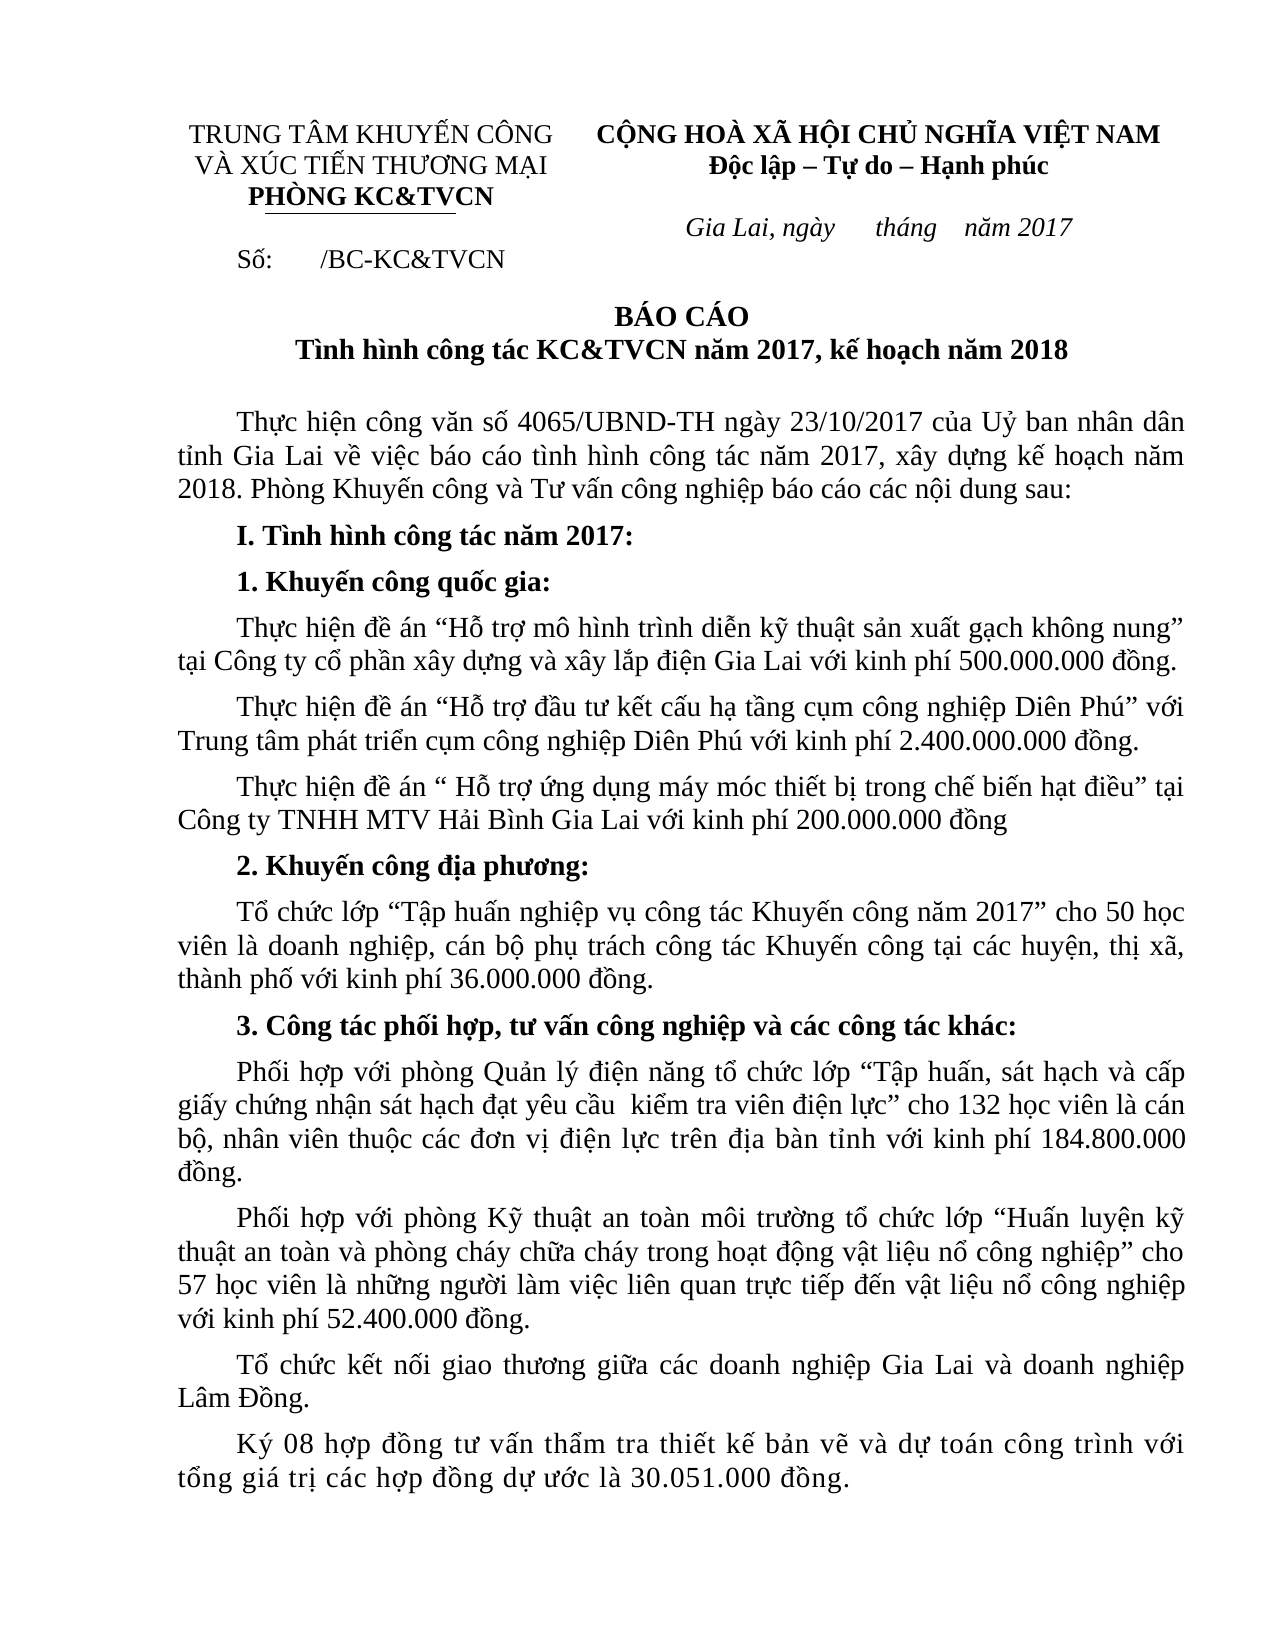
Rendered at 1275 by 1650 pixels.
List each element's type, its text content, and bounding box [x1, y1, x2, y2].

table_header CỘNG HOÀ XÃ HỘI CHỦ NGHĨA VIỆT NAM Độc lập – Tự do – Hạnh phúc Gia Lai, ngày tháng năm 2017 [576, 118, 1181, 274]
text Thực hiện đề án “Hỗ trợ đầu tư kết cấu hạ tầng cụm công nghiệp Diên Phú” với Trung tâm phát triển cụm công nghiệp Diên Phú với kinh phí 2.400.000.000 đồng. [177, 689, 1186, 756]
text I. Tình hình công tác năm 2017: [177, 518, 1186, 551]
text Phối hợp với phòng Quản lý điện năng tổ chức lớp “Tập huấn, sát hạch và cấp giấy chứng nhận sát hạch đạt yêu cầu kiểm tra viên điện lực” cho 132 học viên là cán bộ, nhân viên thuộc các đơn vị điện lực trên địa bàn tỉnh với kinh phí 184.800.000 đồng. [177, 1054, 1186, 1188]
table_header TRUNG TÂM KHUYẾN CÔNG VÀ XÚC TIẾN THƯƠNG MẠI PHÒNG KC&TVCN Số: /BC-KC&TVCN [166, 118, 576, 274]
text Phối hợp với phòng Kỹ thuật an toàn môi trường tổ chức lớp “Huấn luyện kỹ thuật an toàn và phòng cháy chữa cháy trong hoạt động vật liệu nổ công nghiệp” cho 57 học viên là những người làm việc liên quan trực tiếp đến vật liệu nổ công nghiệp với kinh phí 52.400.000 đồng. [177, 1200, 1186, 1334]
text Tổ chức lớp “Tập huấn nghiệp vụ công tác Khuyến công năm 2017” cho 50 học viên là doanh nghiệp, cán bộ phụ trách công tác Khuyến công tại các huyện, thị xã, thành phố với kinh phí 36.000.000 đồng. [177, 894, 1186, 995]
text 3. Công tác phối hợp, tư vấn công nghiệp và các công tác khác: [177, 1008, 1186, 1041]
text Tổ chức kết nối giao thương giữa các doanh nghiệp Gia Lai và doanh nghiệp Lâm Đồng. [177, 1347, 1186, 1414]
text Ký 08 hợp đồng tư vấn thẩm tra thiết kế bản vẽ và dự toán công trình với tổng giá trị các hợp đồng dự ước là 30.051.000 đồng. [177, 1427, 1186, 1494]
text Tình hình công tác KC&TVCN năm 2017, kế hoạch năm 2018 [177, 332, 1186, 366]
text Thực hiện đề án “Hỗ trợ mô hình trình diễn kỹ thuật sản xuất gạch không nung” tại Công ty cổ phần xây dựng và xây lắp điện Gia Lai với kinh phí 500.000.000 đồng. [177, 610, 1186, 677]
text 2. Khuyến công địa phương: [177, 848, 1186, 882]
text Thực hiện đề án “ Hỗ trợ ứng dụng máy móc thiết bị trong chế biến hạt điều” tại Công ty TNHH MTV Hải Bình Gia Lai với kinh phí 200.000.000 đồng [177, 769, 1186, 836]
text 1. Khuyến công quốc gia: [177, 564, 1186, 597]
text BÁO CÁO [177, 299, 1186, 332]
text Thực hiện công văn số 4065/UBND-TH ngày 23/10/2017 của Uỷ ban nhân dân tỉnh Gia Lai về việc báo cáo tình hình công tác năm 2017, xây dựng kế hoạch năm 2018. Phòng Khuyến công và Tư vấn công nghiệp báo cáo các nội dung sau: [177, 404, 1186, 505]
